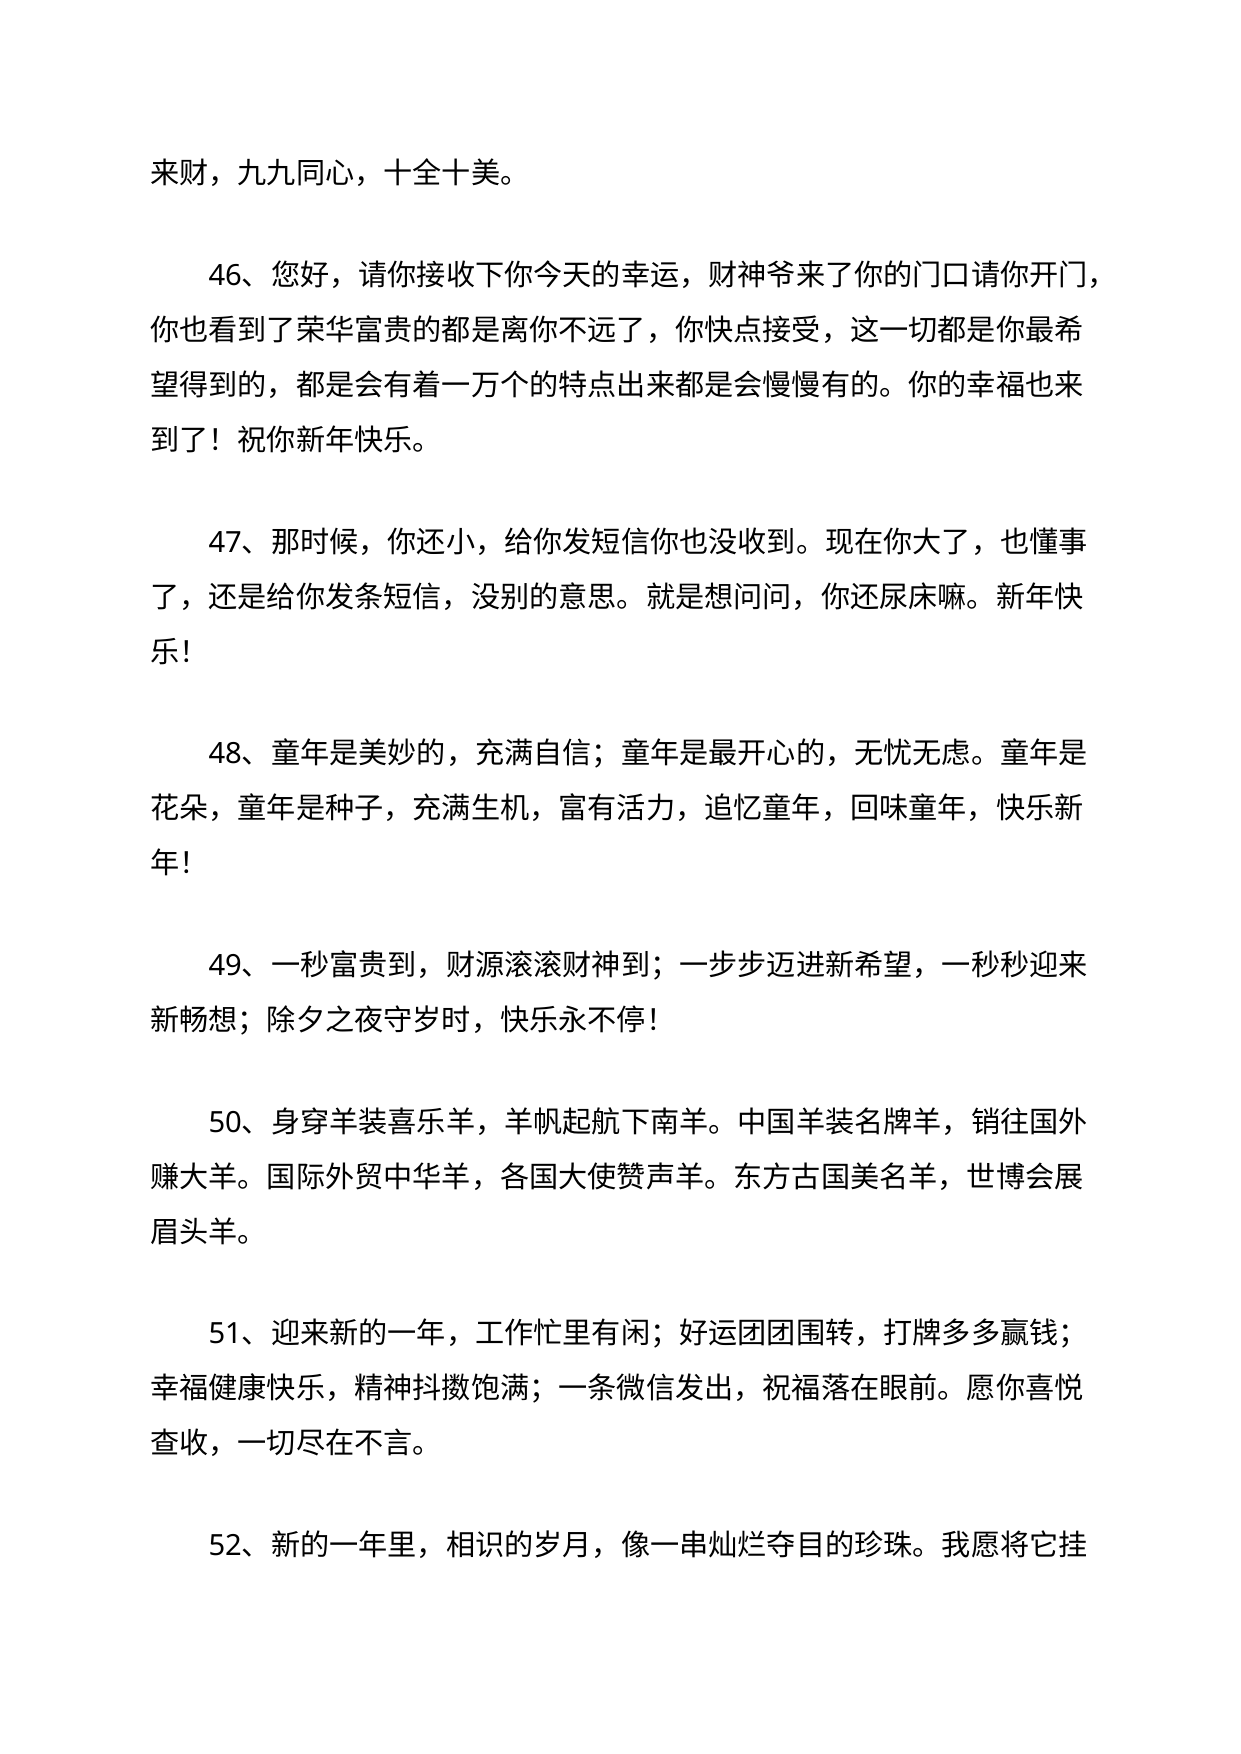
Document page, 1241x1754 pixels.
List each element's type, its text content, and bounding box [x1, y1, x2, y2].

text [150, 150, 1090, 192]
text 50、身穿羊装喜乐羊，羊帆起航下南羊。中国羊装名牌羊，销往国外赚大羊。国际外贸中华羊，各国大使赞声羊。东方古国美名羊，世博会展眉头羊。 [150, 1098, 1090, 1251]
text 47、那时候，你还小，给你发短信你也没收到。现在你大了，也懂事了，还是给你发条短信，没别的意思。就是想问问，你还尿床嘛。新年快乐！ [150, 518, 1090, 671]
text 49、一秒富贵到，财源滚滚财神到；一步步迈进新希望，一秒秒迎来新畅想；除夕之夜守岁时，快乐永不停！ [150, 942, 1090, 1039]
text 48、童年是美妙的，充满自信；童年是最开心的，无忧无虑。童年是花朵，童年是种子，充满生机，富有活力，追忆童年，回味童年，快乐新年！ [150, 730, 1090, 882]
text 46、您好，请你接收下你今天的幸运，财神爷来了你的门口请你开门，你也看到了荣华富贵的都是离你不远了，你快点接受，这一切都是你最希望得到的，都是会有着一万个的特点出来都是会慢慢有的。你的幸福也来到了！祝你新年快乐。 [150, 252, 1090, 459]
text 51、迎来新的一年，工作忙里有闲；好运团团围转，打牌多多赢钱；幸福健康快乐，精神抖擞饱满；一条微信发出，祝福落在眼前。愿你喜悦查收，一切尽在不言。 [150, 1310, 1090, 1462]
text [150, 1522, 1090, 1564]
